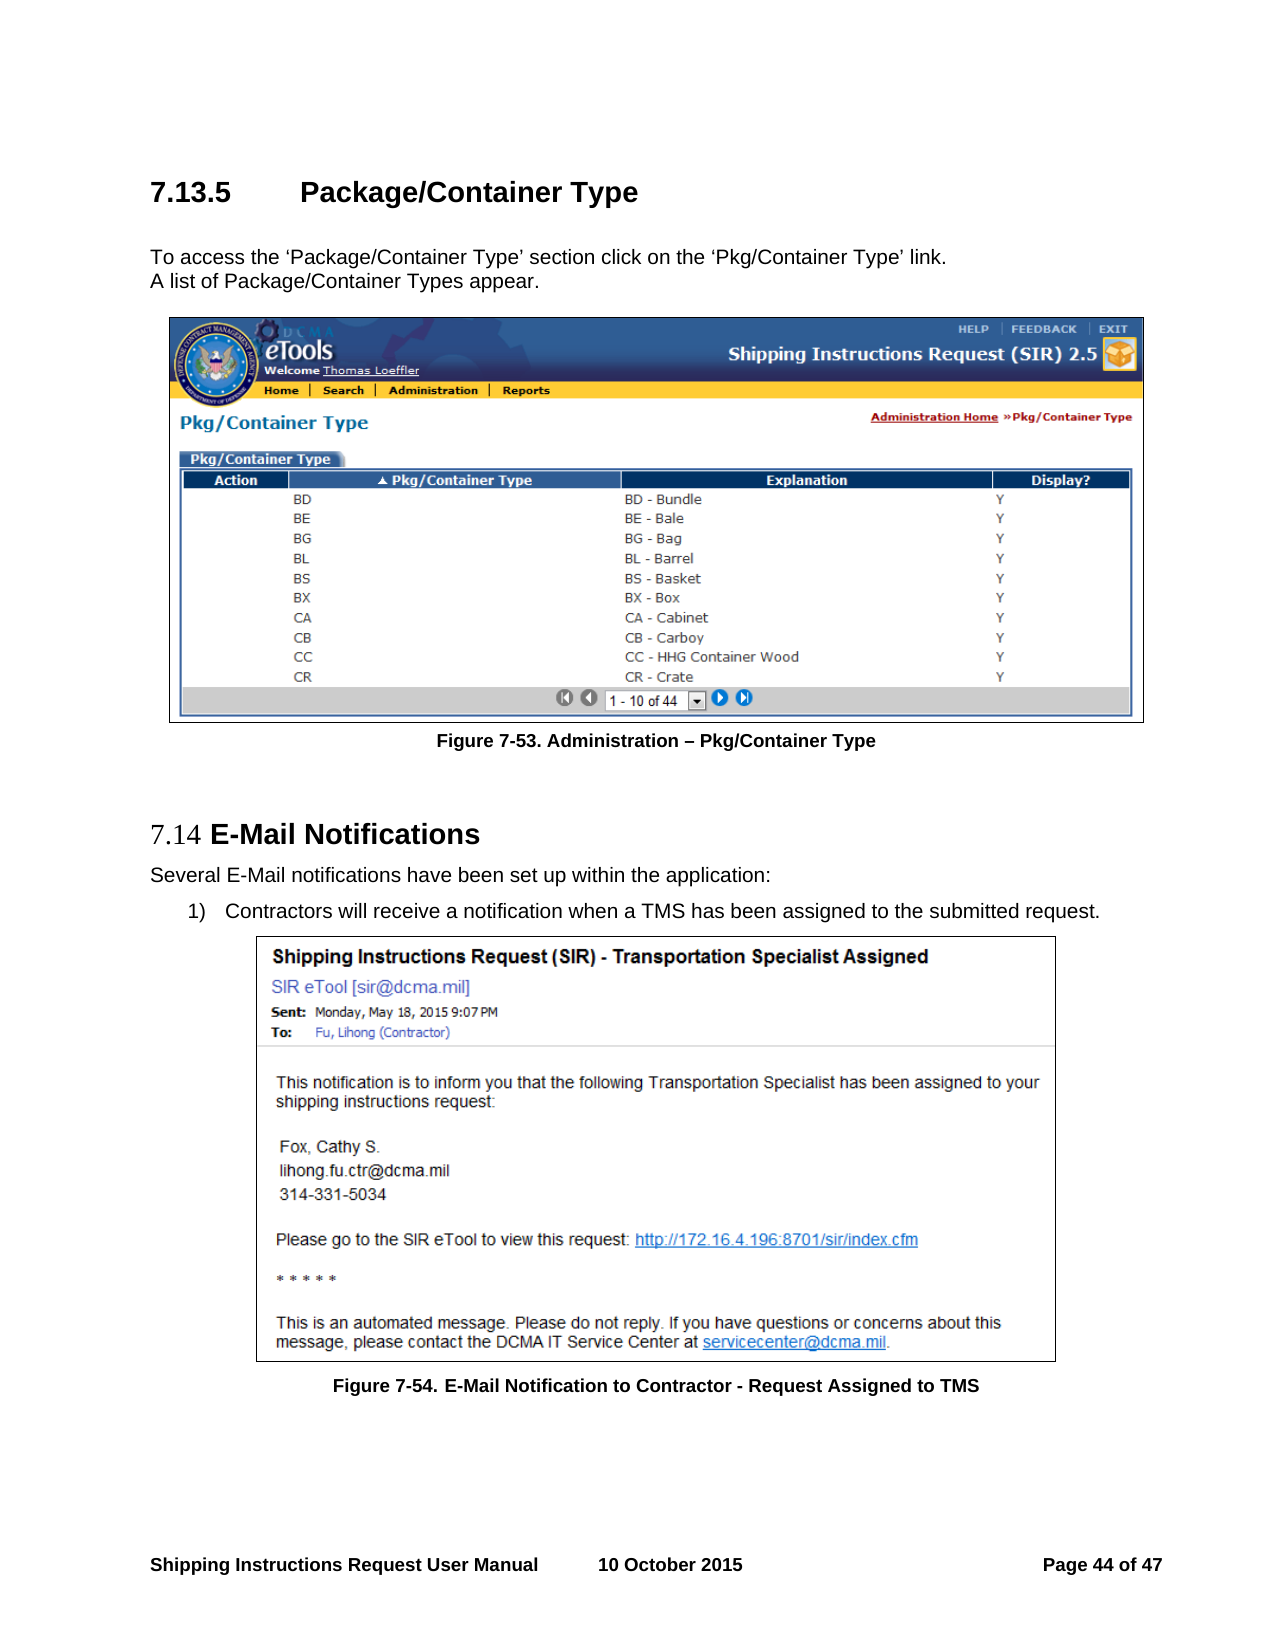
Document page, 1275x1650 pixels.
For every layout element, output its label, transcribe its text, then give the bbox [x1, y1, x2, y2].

picture [170, 318, 1143, 722]
text Figure 7-53. Administration – Pkg/Container Type [150, 729, 1162, 751]
text To access the ‘Package/Container Type’ section click on the ‘Pkg/Container Type’ link. [150, 245, 1162, 269]
text A list of Package/Container Types appear. [150, 269, 1162, 293]
list Figure 7-54. E-Mail Notification to Contractor - Request Assigned to TMS [150, 1375, 1162, 1396]
subtitle E-Mail Notifications [150, 817, 1162, 850]
subtitle Package/Container Type [150, 175, 1162, 208]
picture [257, 937, 1055, 1361]
list Several E-Mail notifications have been set up within the application: [150, 863, 1162, 887]
list Contractors will receive a notification when a TMS has been assigned to the submitted request. [187, 899, 1162, 923]
